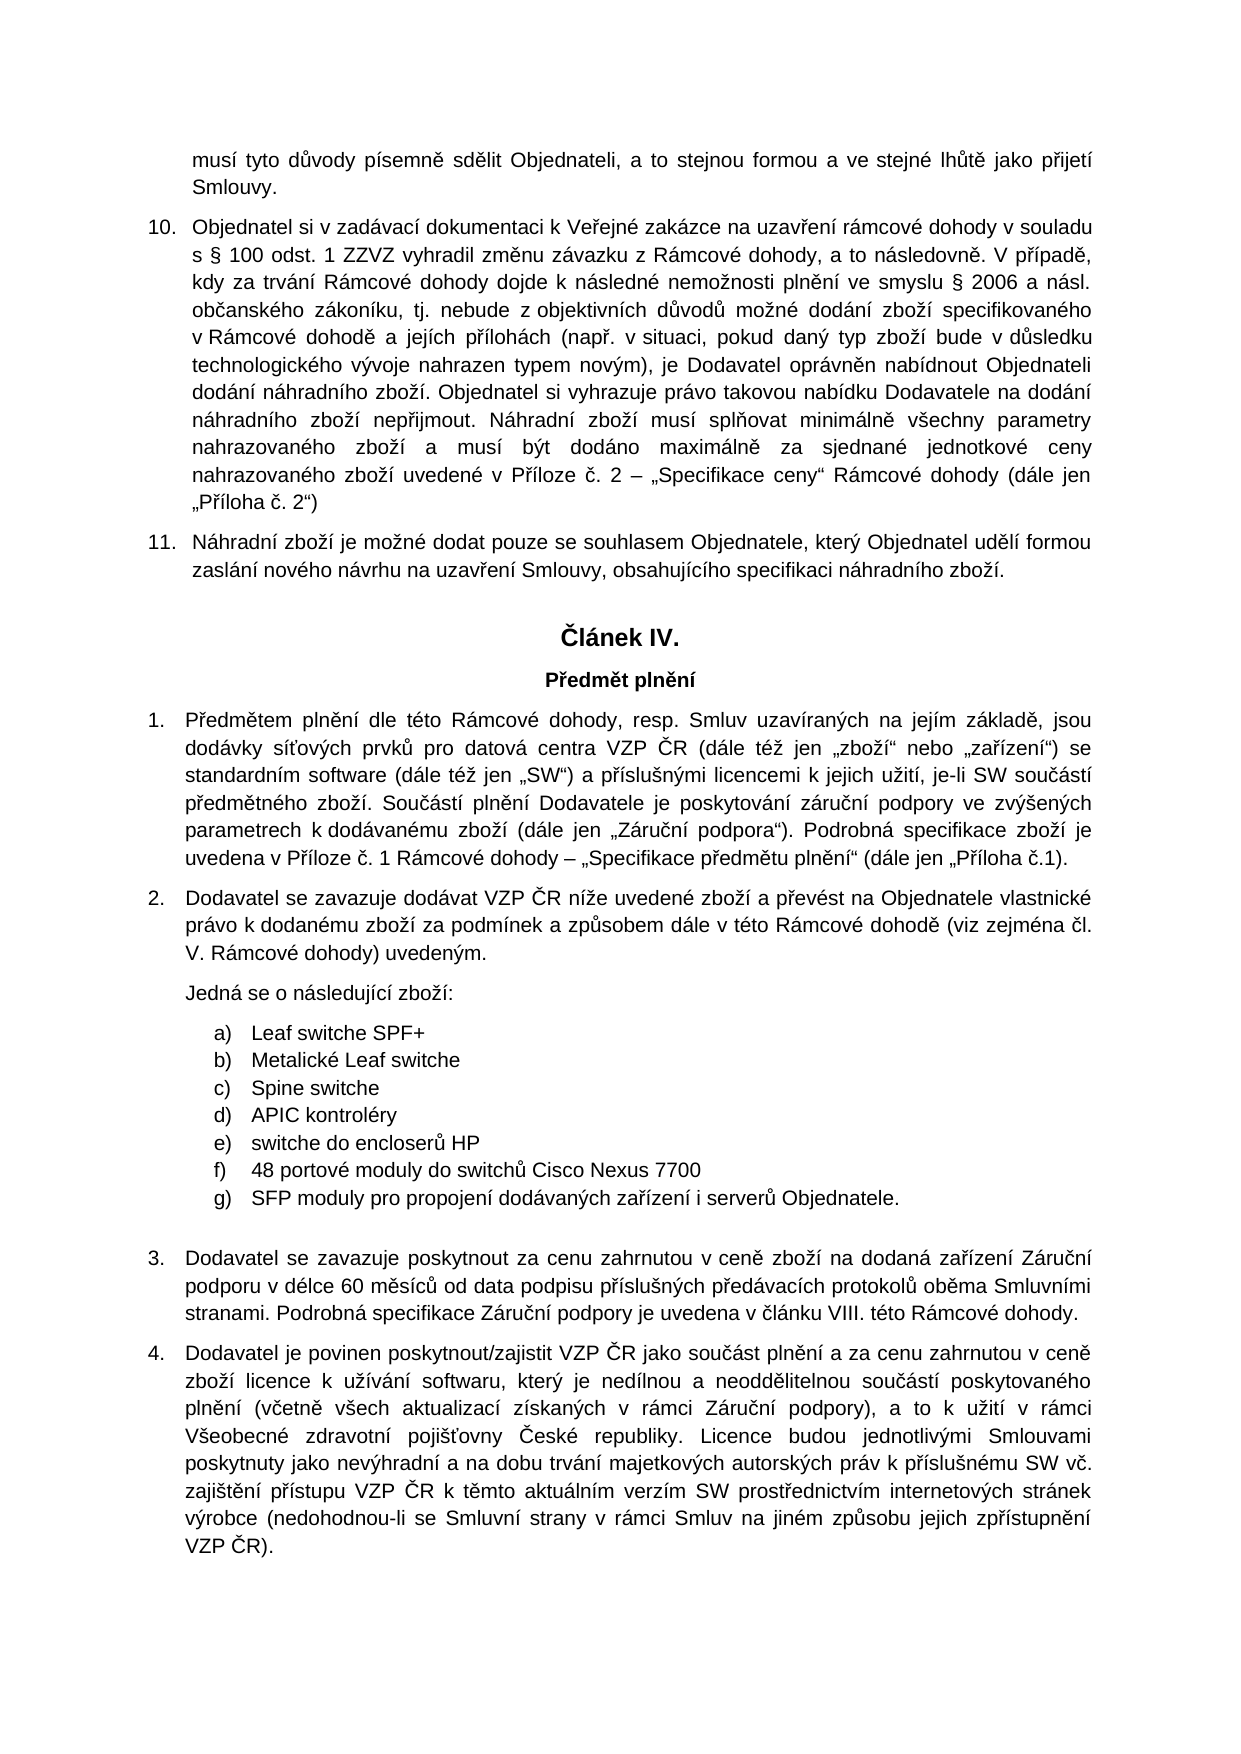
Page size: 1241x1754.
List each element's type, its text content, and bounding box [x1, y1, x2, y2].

list Metalické Leaf switche [213, 1048, 1093, 1072]
list Leaf switche SPF+ [213, 1021, 1093, 1044]
list switche do encloserů HP [213, 1131, 1093, 1154]
list Náhradní zboží je možné dodat pouze se souhlasem Objednatele, který Objednatel udělí formou zaslání nového návrhu na uzavření Smlouvy, obsahujícího specifikaci náhradního zboží. [148, 530, 1093, 582]
list Objednatel si v zadávací dokumentaci k Veřejné zakázce na uzavření rámcové dohody v souladu s § 100 odst. 1 ZZVZ vyhradil změnu závazku z Rámcové dohody, a to následovně. V případě, kdy za trvání Rámcové dohody dojde k následné nemožnosti plnění ve smyslu § 2006 a násl. občanského zákoníku, tj. nebude z objektivních důvodů možné dodání zboží specifikovaného v Rámcové dohodě a jejích přílohách (např. v situaci, pokud daný typ zboží bude v důsledku technologického vývoje nahrazen typem novým), je Dodavatel oprávněn nabídnout Objednateli dodání náhradního zboží. Objednatel si vyhrazuje právo takovou nabídku Dodavatele na dodání náhradního zboží nepřijmout. Náhradní zboží musí splňovat minimálně všechny parametry nahrazovaného zboží a musí být dodáno maximálně za sjednané jednotkové ceny nahrazovaného zboží uvedené v Příloze č. 2 – „Specifikace ceny“ Rámcové dohody (dále jen „Příloha č. 2“) [148, 215, 1093, 514]
list Dodavatel se zavazuje dodávat VZP ČR níže uvedené zboží a převést na Objednatele vlastnické právo k dodanému zboží za podmínek a způsobem dále v této Rámcové dohodě (viz zejména čl. V. Rámcové dohody) uvedeným. [148, 886, 1093, 964]
list APIC kontroléry [213, 1103, 1093, 1127]
list Spine switche [213, 1076, 1093, 1099]
text Předmět plnění [148, 668, 1093, 692]
list Dodavatel je povinen poskytnout/zajistit VZP ČR jako součást plnění a za cenu zahrnutou v ceně zboží licence k užívání softwaru, který je nedílnou a neoddělitelnou součástí poskytovaného plnění (včetně všech aktualizací získaných v rámci Záruční podpory), a to k užití v rámci Všeobecné zdravotní pojišťovny České republiky. Licence budou jednotlivými Smlouvami poskytnuty jako nevýhradní a na dobu trvání majetkových autorských práv k příslušnému SW vč. zajištění přístupu VZP ČR k těmto aktuálním verzím SW prostřednictvím internetových stránek výrobce (nedohodnou-li se Smluvní strany v rámci Smluv na jiném způsobu jejich zpřístupnění VZP ČR). [148, 1341, 1093, 1557]
text Článek IV. [148, 623, 1093, 651]
text Jedná se o následující zboží: [185, 981, 1093, 1004]
list Předmětem plnění dle této Rámcové dohody, resp. Smluv uzavíraných na jejím základě, jsou dodávky síťových prvků pro datová centra VZP ČR (dále též jen „zboží“ nebo „zařízení“) se standardním software (dále též jen „SW“) a příslušnými licencemi k jejich užití, je-li SW součástí předmětného zboží. Součástí plnění Dodavatele je poskytování záruční podpory ve zvýšených parametrech k dodávanému zboží (dále jen „Záruční podpora“). Podrobná specifikace zboží je uvedena v Příloze č. 1 Rámcové dohody – „Specifikace předmětu plnění“ (dále jen „Příloha č.1). [148, 708, 1093, 869]
list 48 portové moduly do switchů Cisco Nexus 7700 [213, 1158, 1093, 1182]
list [148, 148, 1093, 199]
list Dodavatel se zavazuje poskytnout za cenu zahrnutou v ceně zboží na dodaná zařízení Záruční podporu v délce 60 měsíců od data podpisu příslušných předávacích protokolů oběma Smluvními stranami. Podrobná specifikace Záruční podpory je uvedena v článku VIII. této Rámcové dohody. [148, 1246, 1093, 1325]
list SFP moduly pro propojení dodávaných zařízení i serverů Objednatele. [213, 1186, 1093, 1209]
